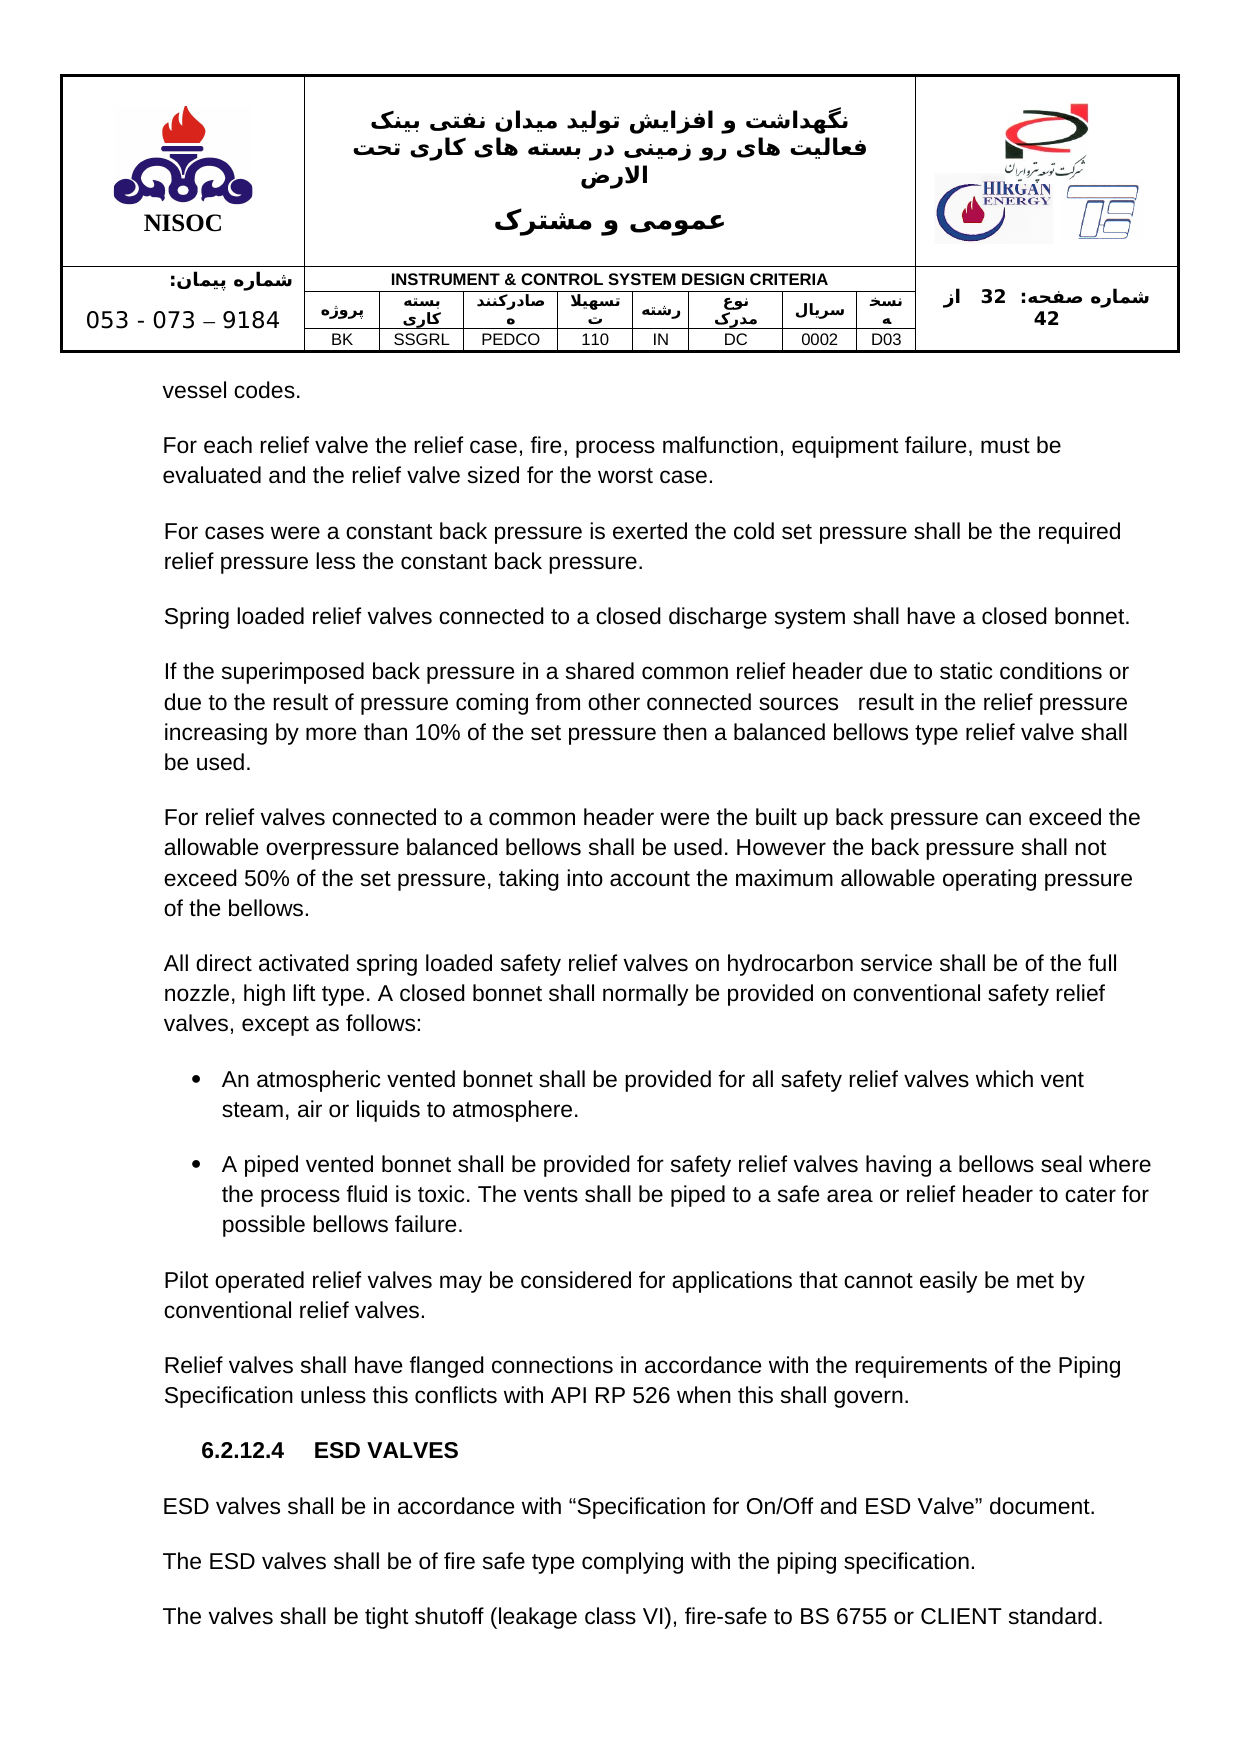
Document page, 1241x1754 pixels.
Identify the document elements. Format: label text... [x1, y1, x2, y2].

list An atmospheric vented bonnet shall be provided for all safety relief valves which vent steam, air or liquids to atmosphere. [192, 1066, 1152, 1122]
picture [113, 106, 253, 208]
text For cases were a constant back pressure is exerted the cold set pressure shall be the required relief pressure less the constant back pressure. [164, 518, 1152, 574]
text All direct activated spring loaded safety relief valves on hydrocarbon service shall be of the full nozzle, high lift type. A closed bonnet shall normally be provided on conventional safety relief valves, except as follows: [164, 950, 1152, 1037]
text ESD valves shall be in accordance with “Specification for On/Off and ESD Valve” document. [162, 1493, 1152, 1519]
text For each relief valve the relief case, fire, process malfunction, equipment failure, must be evaluated and the relief valve sized for the worst case. [162, 432, 1152, 489]
text Spring loaded relief valves connected to a closed discharge system shall have a closed bonnet. [164, 603, 1152, 629]
text If the superimposed back pressure in a shared common relief header due to static conditions or due to the result of pressure coming from other connected sources result in the relief pressure increasing by more than 10% of the set pressure then a balanced bellows type relief valve shall be used. [164, 658, 1152, 775]
text Pilot operated relief valves may be considered for applications that cannot easily be met by conventional relief valves. [164, 1267, 1152, 1323]
text For relief valves connected to a common header were the built up back pressure can exceed the allowable overpressure balanced bellows shall be used. However the back pressure shall not exceed 50% of the set pressure, taking into account the maximum allowable operating pressure of the bellows. [164, 804, 1152, 921]
text Relief valves shall have flanged connections in accordance with the requirements of the Piping Specification unless this conflicts with API RP 526 when this shall govern. [164, 1352, 1152, 1408]
text The valves shall be tight shutoff (leakage class VI), fire-safe to BS 6755 or CLIENT standard. [162, 1603, 1152, 1629]
list ESD VALVES [201, 1437, 1152, 1464]
text The ESD valves shall be of fire safe type complying with the piping specification. [162, 1548, 1152, 1574]
picture [934, 103, 1089, 244]
list A piped vented bonnet shall be provided for safety relief valves having a bellows seal where the process fluid is toxic. The vents shall be piped to a safe area or relief header to cater for possible bellows failure. [192, 1151, 1152, 1238]
